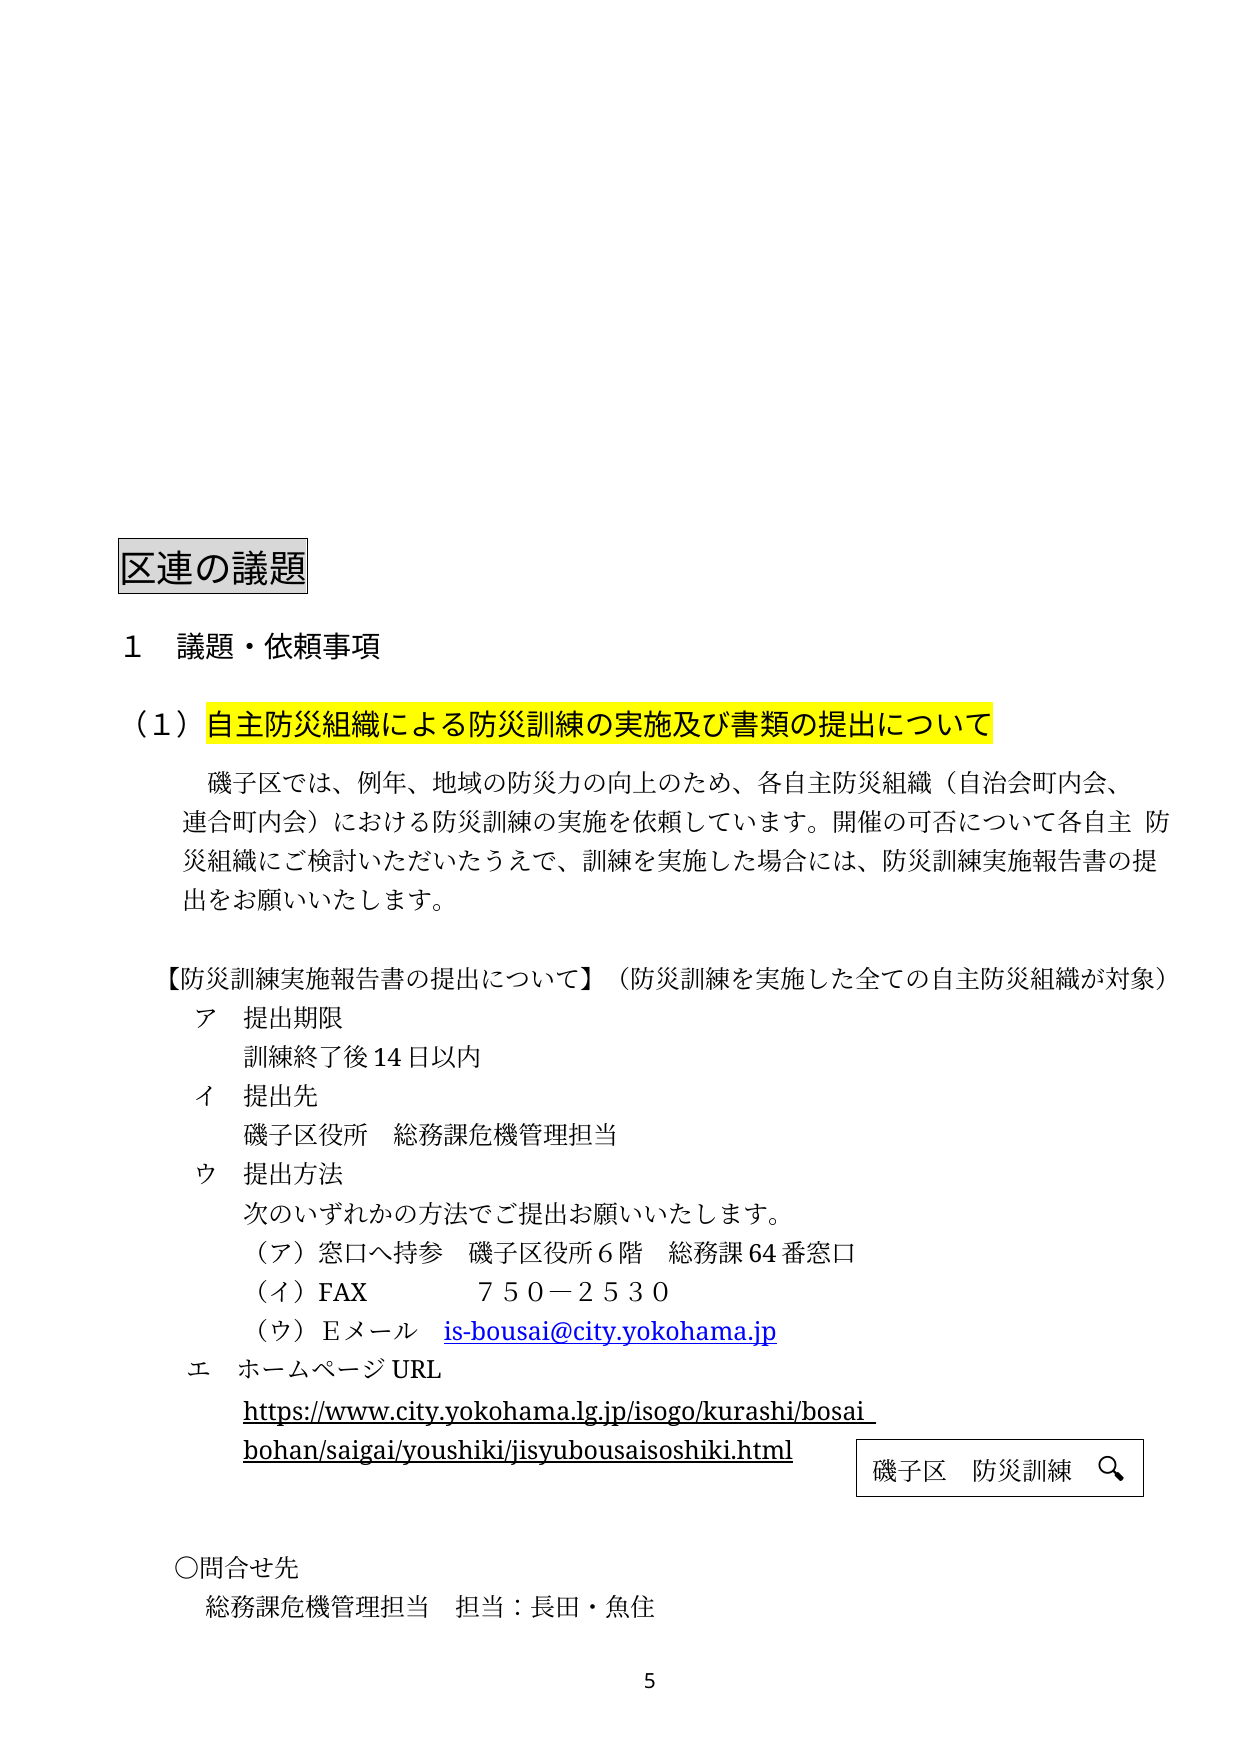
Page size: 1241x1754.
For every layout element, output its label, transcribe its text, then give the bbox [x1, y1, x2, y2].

text 〇問合せ先 [118, 1547, 1181, 1587]
text （ウ）Ｅメール is-bousai@city.yokohama.jp [118, 1310, 1181, 1349]
text （イ）FAX ７５０―２５３０ [118, 1271, 1181, 1310]
text 磯子区役所 総務課危機管理担当 [118, 1114, 1181, 1153]
text 訓練終了後14日以内 [118, 1036, 1181, 1075]
text 区連の議題 [118, 527, 1181, 605]
text ウ 提出方法 [118, 1153, 1181, 1193]
text エ ホームページURL [137, 1349, 1158, 1385]
text １ 議題・依頼事項 [118, 605, 1181, 683]
text 次のいずれかの方法でご提出お願いいたします。 [118, 1193, 1181, 1232]
text （１）自主防災組織による防災訓練の実施及び書類の提出について [118, 683, 1181, 762]
text 磯子区では、例年、地域の防災力の向上のため、各自主防災組織（自治会町内会、 連合町内会）における防災訓練の実施を依頼しています。開催の可否について各自主 防災組織にご検討いただいたうえで、訓練を実施した場合には、防災訓練実施報告書の提出をお願いいたします。 [183, 762, 1181, 918]
text 【防災訓練実施報告書の提出について】（防災訓練を実施した全ての自主防災組織が対象） [118, 958, 1181, 997]
text 総務課危機管理担当 担当：長田・魚住 [118, 1587, 1181, 1626]
text ア 提出期限 [118, 997, 1181, 1036]
text （ア）窓口へ持参 磯子区役所６階 総務課64番窓口 [118, 1232, 1181, 1271]
text bohan/saigai/youshiki/jisyubousaisoshiki.html [118, 1430, 1181, 1469]
text https://www.city.yokohama.lg.jp/isogo/kurashi/bosai_ [118, 1391, 1181, 1430]
text イ 提出先 [118, 1075, 1181, 1114]
